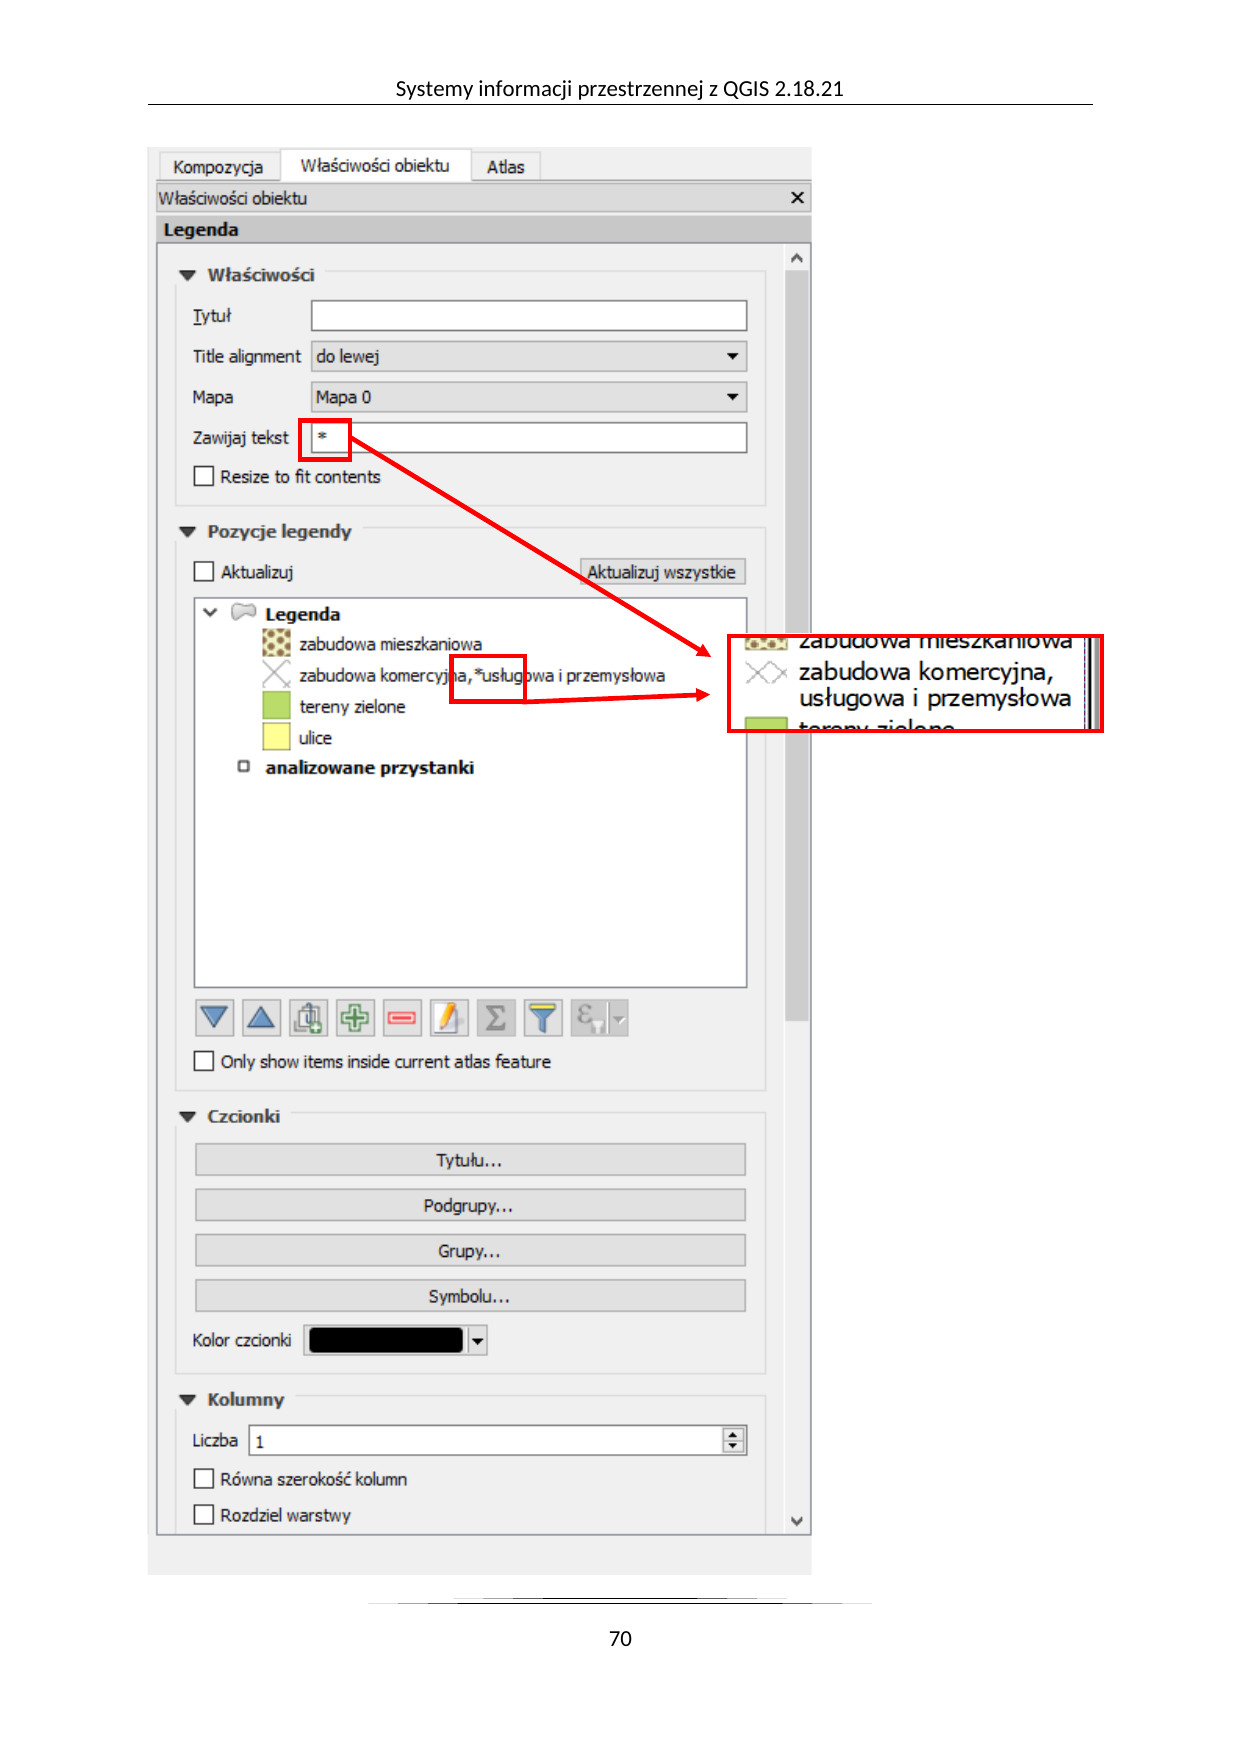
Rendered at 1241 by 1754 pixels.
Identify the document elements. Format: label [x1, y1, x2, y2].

picture [731, 638, 1100, 729]
picture [147, 147, 812, 1575]
